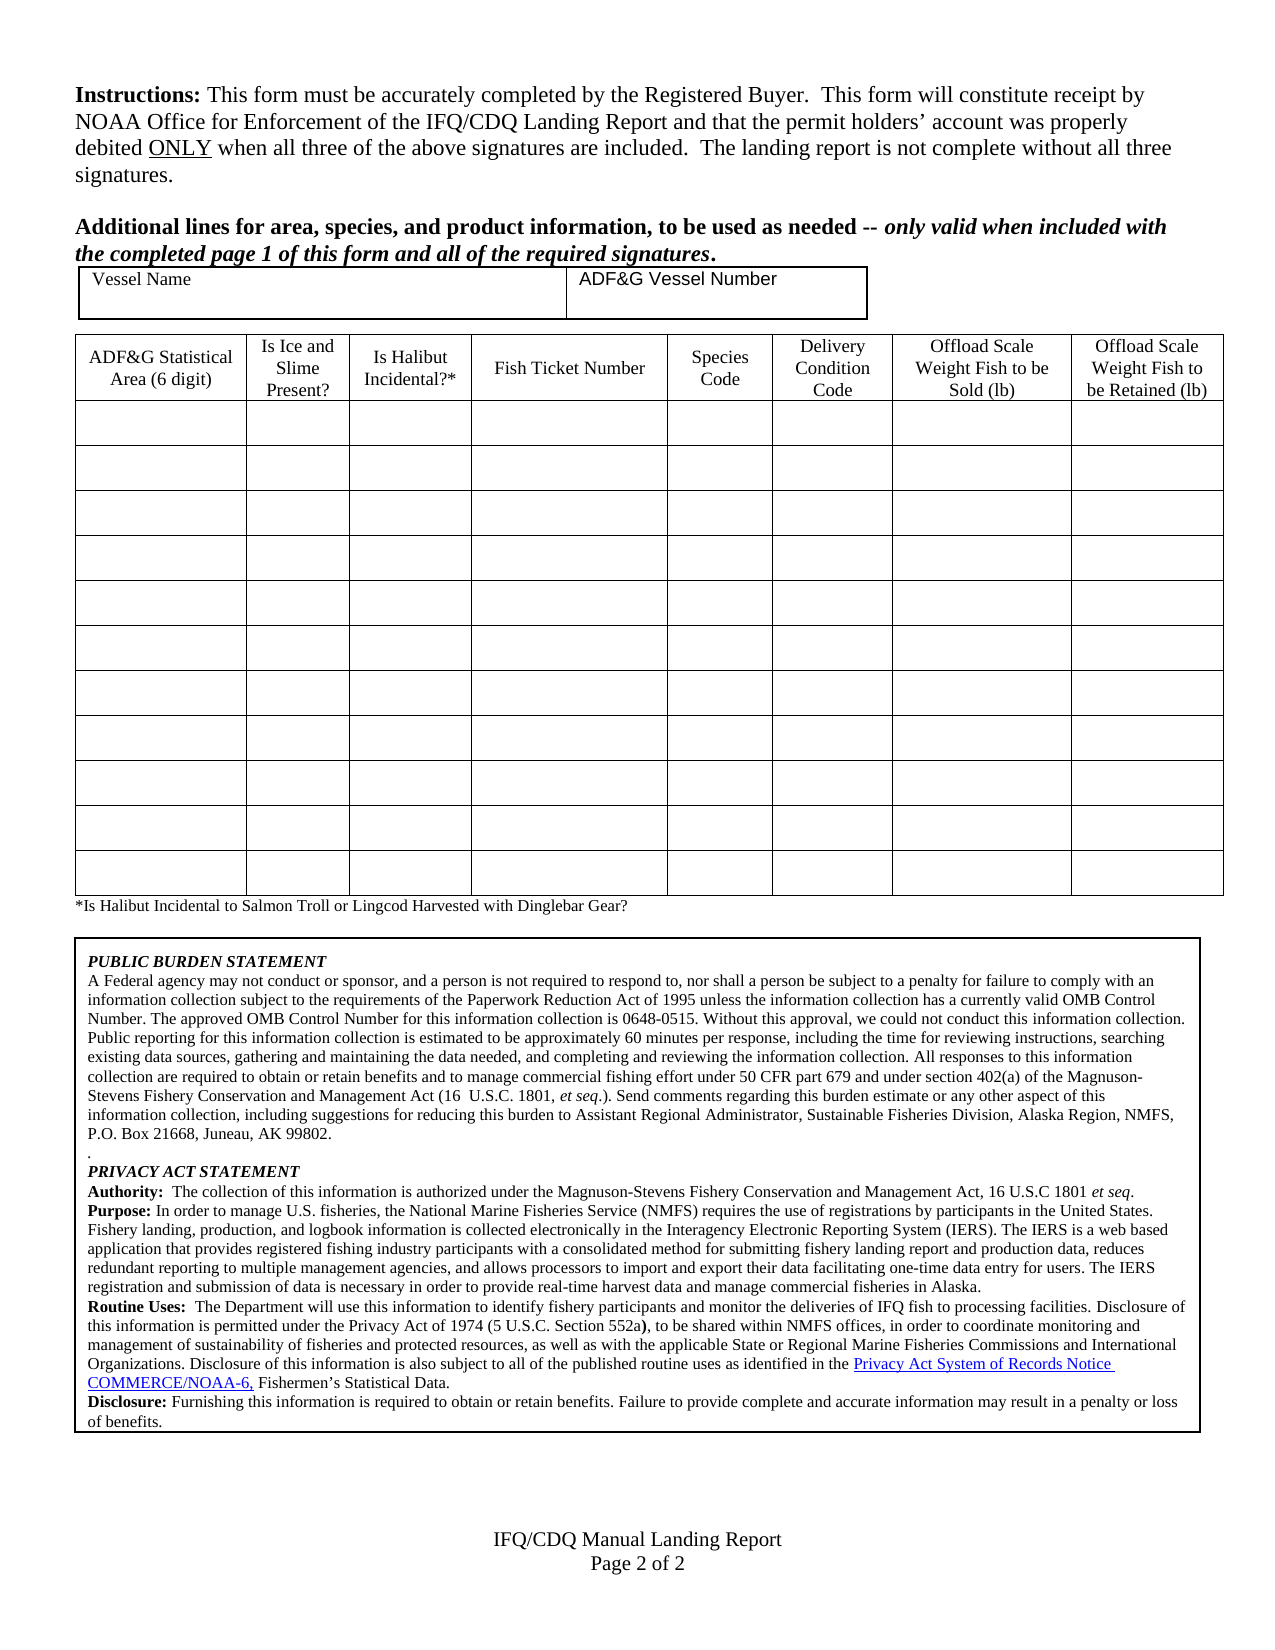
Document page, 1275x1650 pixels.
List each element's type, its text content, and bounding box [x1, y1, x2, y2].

table_cell [247, 626, 349, 670]
table_cell [472, 626, 667, 670]
table_cell [247, 716, 349, 760]
table_cell [350, 626, 471, 670]
table_cell [1072, 806, 1223, 850]
table_cell [350, 851, 471, 895]
table_header Is Halibut Incidental?* [350, 335, 471, 400]
table_cell [668, 806, 772, 850]
table_cell [76, 851, 246, 895]
table_cell [472, 761, 667, 805]
table_header PUBLIC BURDEN STATEMENT A Federal agency may not conduct or sponsor, and a person is not required to respond to, nor shall a person be subject to a penalty for failure to comply with an information collection subject to the requirements of the Paperwork Reduction Act of 1995 unless the information collection has a currently valid OMB Control Number. The approved OMB Control Number for this information collection is 0648-0515. Without this approval, we could not conduct this information collection. Public reporting for this information collection is estimated to be approximately 60 minutes per response, including the time for reviewing instructions, searching existing data sources, gathering and maintaining the data needed, and completing and reviewing the information collection. All responses to this information collection are required to obtain or retain benefits and to manage commercial fishing effort under 50 CFR part 679 and under section 402(a) of the Magnuson-Stevens Fishery Conservation and Management Act (16 U.S.C. 1801, et seq.). Send comments regarding this burden estimate or any other aspect of this information collection, including suggestions for reducing this burden to Assistant Regional Administrator, Sustainable Fisheries Division, Alaska Region, NMFS, P.O. Box 21668, Juneau, AK 99802. . PRIVACY ACT STATEMENT Authority: The collection of this information is authorized under the Magnuson-Stevens Fishery Conservation and Management Act, 16 U.S.C 1801 et seq. Purpose: In order to manage U.S. fisheries, the National Marine Fisheries Service (NMFS) requires the use of registrations by participants in the United States. Fishery landing, production, and logbook information is collected electronically in the Interagency Electronic Reporting System (IERS). The IERS is a web based application that provides registered fishing industry participants with a consolidated method for submitting fishery landing report and production data, reduces redundant reporting to multiple management agencies, and allows processors to import and export their data facilitating one-time data entry for users. The IERS registration and submission of data is necessary in order to provide real-time harvest data and manage commercial fisheries in Alaska. Routine Uses: The Department will use this information to identify fishery participants and monitor the deliveries of IFQ fish to processing facilities. Disclosure of this information is permitted under the Privacy Act of 1974 (5 U.S.C. Section 552a), to be shared within NMFS offices, in order to coordinate monitoring and management of sustainability of fisheries and protected resources, as well as with the applicable State or Regional Marine Fisheries Commissions and International Organizations. Disclosure of this information is also subject to all of the published routine uses as identified in the Privacy Act System of Records Notice COMMERCE/NOAA-6, Fishermen’s Statistical Data. Disclosure: Furnishing this information is required to obtain or retain benefits. Failure to provide complete and accurate information may result in a penalty or loss of benefits. [76, 939, 1199, 1431]
table_cell [773, 806, 892, 850]
table_cell [350, 716, 471, 760]
table_header Delivery Condition Code [773, 335, 892, 400]
table_cell [1072, 401, 1223, 445]
table_cell [350, 536, 471, 580]
table_cell [893, 626, 1071, 670]
table_cell [893, 491, 1071, 535]
table_cell [350, 671, 471, 715]
table_cell [76, 761, 246, 805]
table_cell [773, 851, 892, 895]
table_cell [76, 671, 246, 715]
table_cell [76, 581, 246, 625]
text Instructions: This form must be accurately completed by the Registered Buyer. This form will constitute receipt by NOAA Office for Enforcement of the IFQ/CDQ Landing Report and that the permit holders’ account was properly debited ONLY when all three of the above signatures are included. The landing report is not complete without all three signatures. [75, 82, 1200, 187]
table_cell [1072, 491, 1223, 535]
table_cell [1072, 761, 1223, 805]
table_cell [472, 806, 667, 850]
table_cell [893, 401, 1071, 445]
table_cell [247, 761, 349, 805]
table_cell [773, 671, 892, 715]
table_header Offload Scale Weight Fish to be Sold (lb) [893, 335, 1071, 400]
table_cell [668, 491, 772, 535]
table_cell [247, 401, 349, 445]
table_cell [668, 401, 772, 445]
table_cell [472, 581, 667, 625]
table_cell [893, 806, 1071, 850]
table_header Vessel Name [80, 268, 566, 318]
table_cell [247, 491, 349, 535]
table_cell [247, 851, 349, 895]
table_cell [350, 446, 471, 490]
text Additional lines for area, species, and product information, to be used as needed -- only valid when included with the completed page 1 of this form and all of the required signatures. [75, 213, 1200, 266]
table_header Offload Scale Weight Fish to be Retained (lb) [1072, 335, 1223, 400]
table_cell [350, 581, 471, 625]
table_header Fish Ticket Number [472, 335, 667, 400]
table_cell [1072, 671, 1223, 715]
table_cell [1072, 581, 1223, 625]
table_cell [668, 581, 772, 625]
table_cell [893, 716, 1071, 760]
table_cell [668, 626, 772, 670]
table_cell [773, 491, 892, 535]
table_cell [1072, 446, 1223, 490]
table_cell [668, 446, 772, 490]
table_cell [1072, 626, 1223, 670]
table_cell [247, 806, 349, 850]
table_cell [668, 851, 772, 895]
table_cell [350, 401, 471, 445]
table_cell [773, 626, 892, 670]
table_cell [668, 761, 772, 805]
table_cell [773, 536, 892, 580]
table_cell [472, 401, 667, 445]
table_cell [76, 491, 246, 535]
table_cell [350, 491, 471, 535]
table_cell [773, 761, 892, 805]
table_cell [773, 446, 892, 490]
table_cell [76, 716, 246, 760]
table_header ADF&G Statistical Area (6 digit) [76, 335, 246, 400]
table_cell [1072, 536, 1223, 580]
table_cell [247, 671, 349, 715]
table_cell [893, 581, 1071, 625]
table_cell [350, 761, 471, 805]
table_cell [76, 401, 246, 445]
table_cell [472, 851, 667, 895]
text *Is Halibut Incidental to Salmon Troll or Lingcod Harvested with Dinglebar Gear? [75, 896, 1200, 915]
table_cell [472, 671, 667, 715]
table_cell [893, 671, 1071, 715]
table_cell [247, 581, 349, 625]
table_cell [247, 446, 349, 490]
table_cell [472, 446, 667, 490]
table_cell [668, 536, 772, 580]
table_cell [893, 851, 1071, 895]
table_cell [350, 806, 471, 850]
table_cell [76, 806, 246, 850]
table_header Species Code [668, 335, 772, 400]
table_cell [893, 761, 1071, 805]
table_header Is Ice and Slime Present? [247, 335, 349, 400]
table_cell [668, 671, 772, 715]
table_cell [76, 626, 246, 670]
table_cell [472, 491, 667, 535]
table_cell [773, 581, 892, 625]
table_cell [668, 716, 772, 760]
table_cell [893, 536, 1071, 580]
table_cell [1072, 851, 1223, 895]
table_cell [472, 716, 667, 760]
table_cell [472, 536, 667, 580]
table_cell [893, 446, 1071, 490]
table_cell [1072, 716, 1223, 760]
table_cell [773, 716, 892, 760]
table_cell [773, 401, 892, 445]
table_cell [76, 446, 246, 490]
table_cell [247, 536, 349, 580]
table_header ADF&G Vessel Number [567, 268, 866, 318]
table_cell [76, 536, 246, 580]
